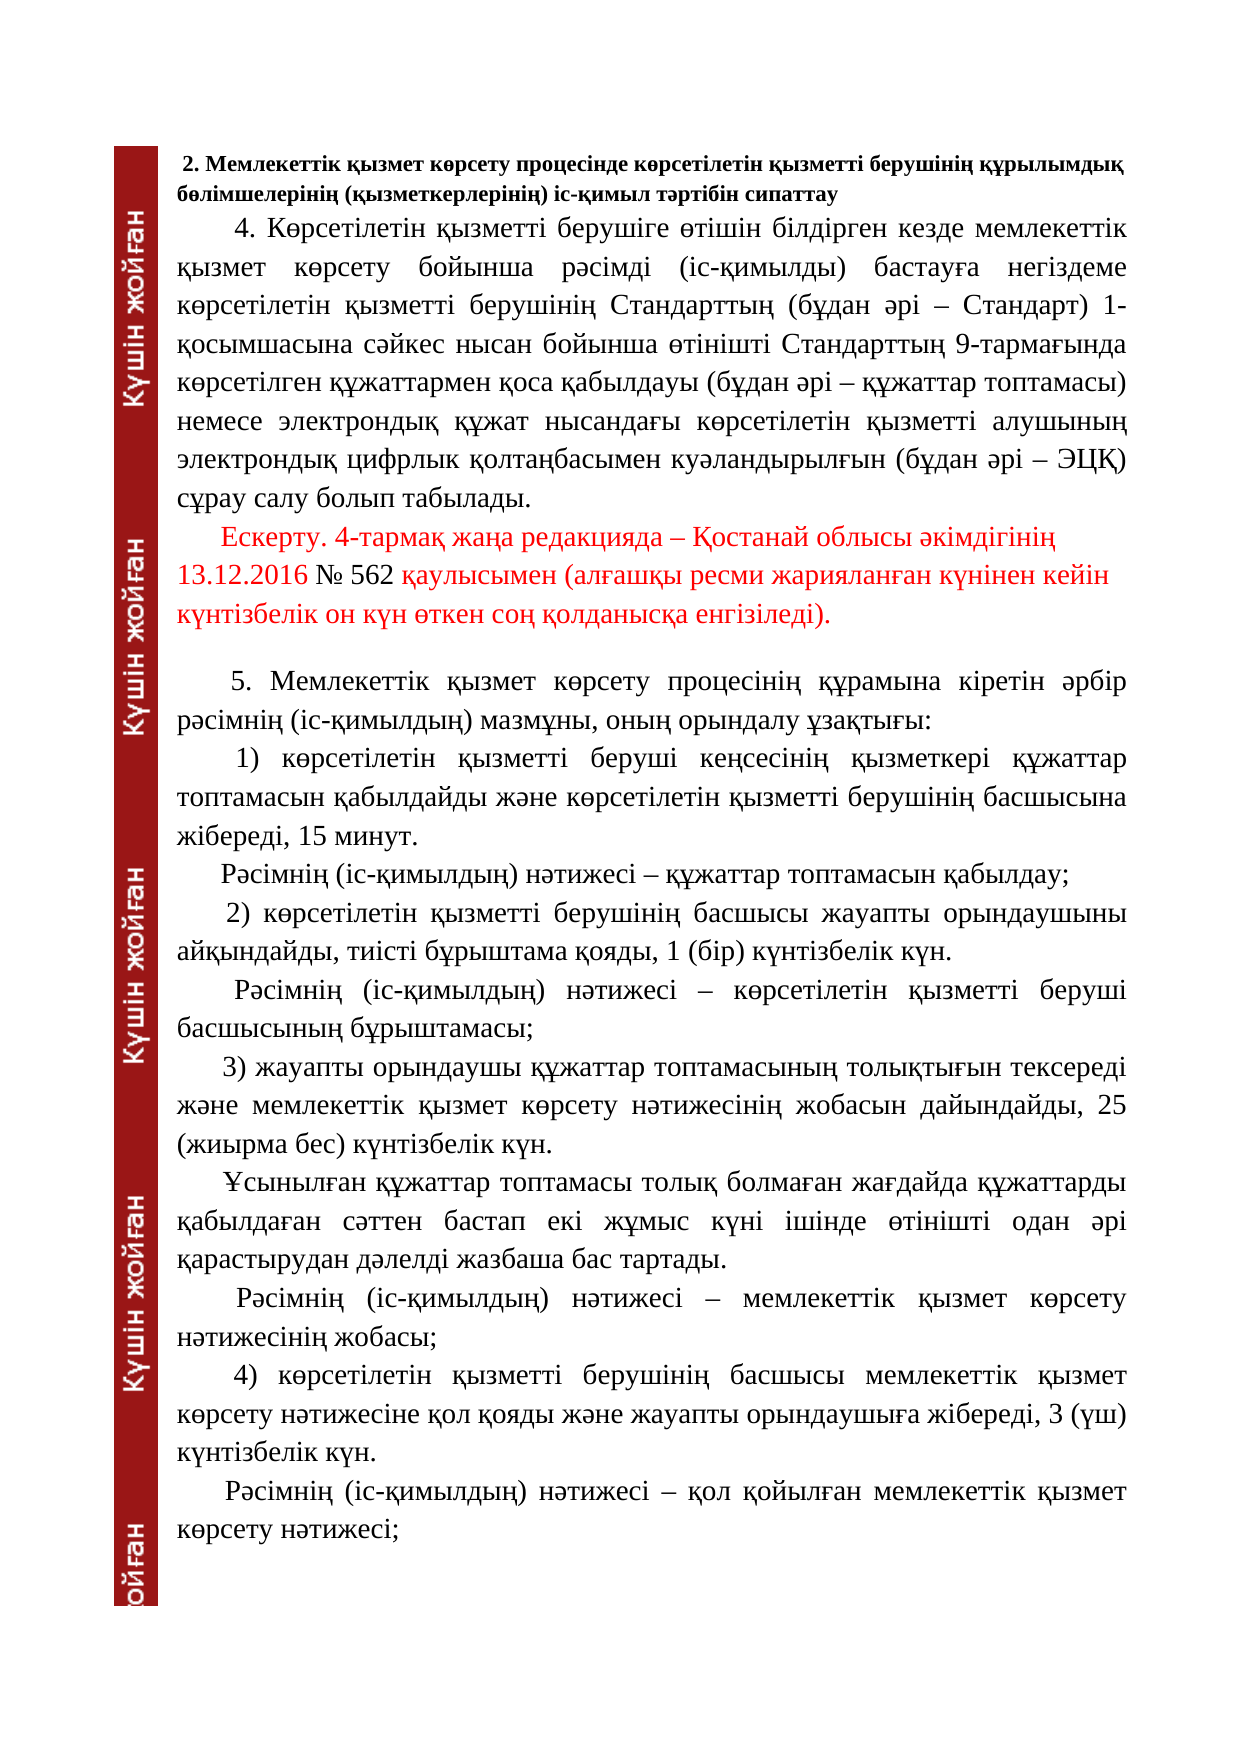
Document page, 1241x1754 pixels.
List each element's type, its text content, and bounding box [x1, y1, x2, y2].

text 3) жауапты орындаушы құжаттар топтамасының толықтығын тексереді және мемлекеттік қызмет көрсету нәтижесінің жобасын дайындайды, 25 (жиырма бес) күнтізбелік күн. [112, 1049, 1128, 1159]
picture [114, 514, 158, 519]
picture [114, 1159, 158, 1164]
text 1) көрсетілетін қызметті беруші кеңсесінің қызметкері құжаттар топтамасын қабылдайды және көрсетілетін қызметті берушінің басшысына жібереді, 15 минут. [112, 741, 1128, 851]
picture [114, 967, 158, 972]
text Ұсынылған құжаттар топтамасы толық болмаған жағдайда құжаттарды қабылдаған сәттен бастап екі жұмыс күні ішінде өтінішті одан әрі қарастырудан дәлелді жазбаша бас тартады. [112, 1164, 1128, 1275]
text Рәсімнің (іс-қимылдың) нәтижесі – құжаттар топтамасын қабылдау; [112, 856, 1128, 890]
text Рәсімнің (іс-қимылдың) нәтижесі – қол қойылған мемлекеттік қызмет көрсету нәтижесі; [112, 1473, 1128, 1545]
picture [114, 1545, 158, 1606]
text 4. Көрсетілетін қызметті берушіге өтішін білдірген кезде мемлекеттік қызмет көрсету бойынша рәсімді (іс-қимылды) бастауға негіздеме көрсетілетін қызметті берушінің Стандарттың (бұдан әрі – Стандарт) 1-қосымшасына сәйкес нысан бойынша өтінішті Стандарттың 9-тармағында көрсетілген құжаттармен қоса қабылдауы (бұдан әрі – құжаттар топтамасы) немесе электрондық құжат нысандағы көрсетілетін қызметті алушының электрондық цифрлык қолтаңбасымен куәландырылғын (бұдан әрі – ЭЦҚ) сұрау салу болып табылады. [112, 210, 1128, 514]
text Ескерту. 4-тармақ жаңа редакцияда – Қостанай облысы әкімдігінің 13.12.2016 № 562 қаулысымен (алғашқы ресми жарияланған күнінен кейін күнтізбелік он күн өткен соң қолданысқа енгізіледі). [112, 519, 1128, 659]
text Рәсімнің (іс-қимылдың) нәтижесі – мемлекеттік қызмет көрсету нәтижесінің жобасы; [112, 1280, 1128, 1352]
picture [114, 659, 158, 663]
picture [114, 890, 158, 895]
picture [114, 1275, 158, 1280]
picture [114, 146, 158, 150]
text 4) көрсетілетін қызметті берушінің басшысы мемлекеттік қызмет көрсету нәтижесіне қол қояды және жауапты орындаушыға жібереді, 3 (үш) күнтізбелік күн. [112, 1357, 1128, 1468]
text Рәсімнің (іс-қимылдың) нәтижесі – көрсетілетін қызметті беруші басшысының бұрыштамасы; [112, 972, 1128, 1044]
text 2. Мемлекеттік қызмет көрсету процесінде көрсетілетін қызметті берушінің құрылымдық бөлімшелерінің (қызметкерлерінің) іс-қимыл тәртібін сипаттау [112, 150, 1128, 207]
picture [114, 1044, 158, 1049]
picture [114, 1352, 158, 1357]
picture [114, 1468, 158, 1473]
text 5. Мемлекеттік қызмет көрсету процесінің құрамына кіретін әрбір рәсімнің (іс-қимылдың) мазмұны, оның орындалу ұзақтығы: [112, 663, 1128, 736]
picture [114, 851, 158, 856]
picture [114, 736, 158, 741]
text 2) көрсетілетін қызметті берушінің басшысы жауапты орындаушыны айқындайды, тиісті бұрыштама қояды, 1 (бір) күнтізбелік күн. [112, 895, 1128, 967]
